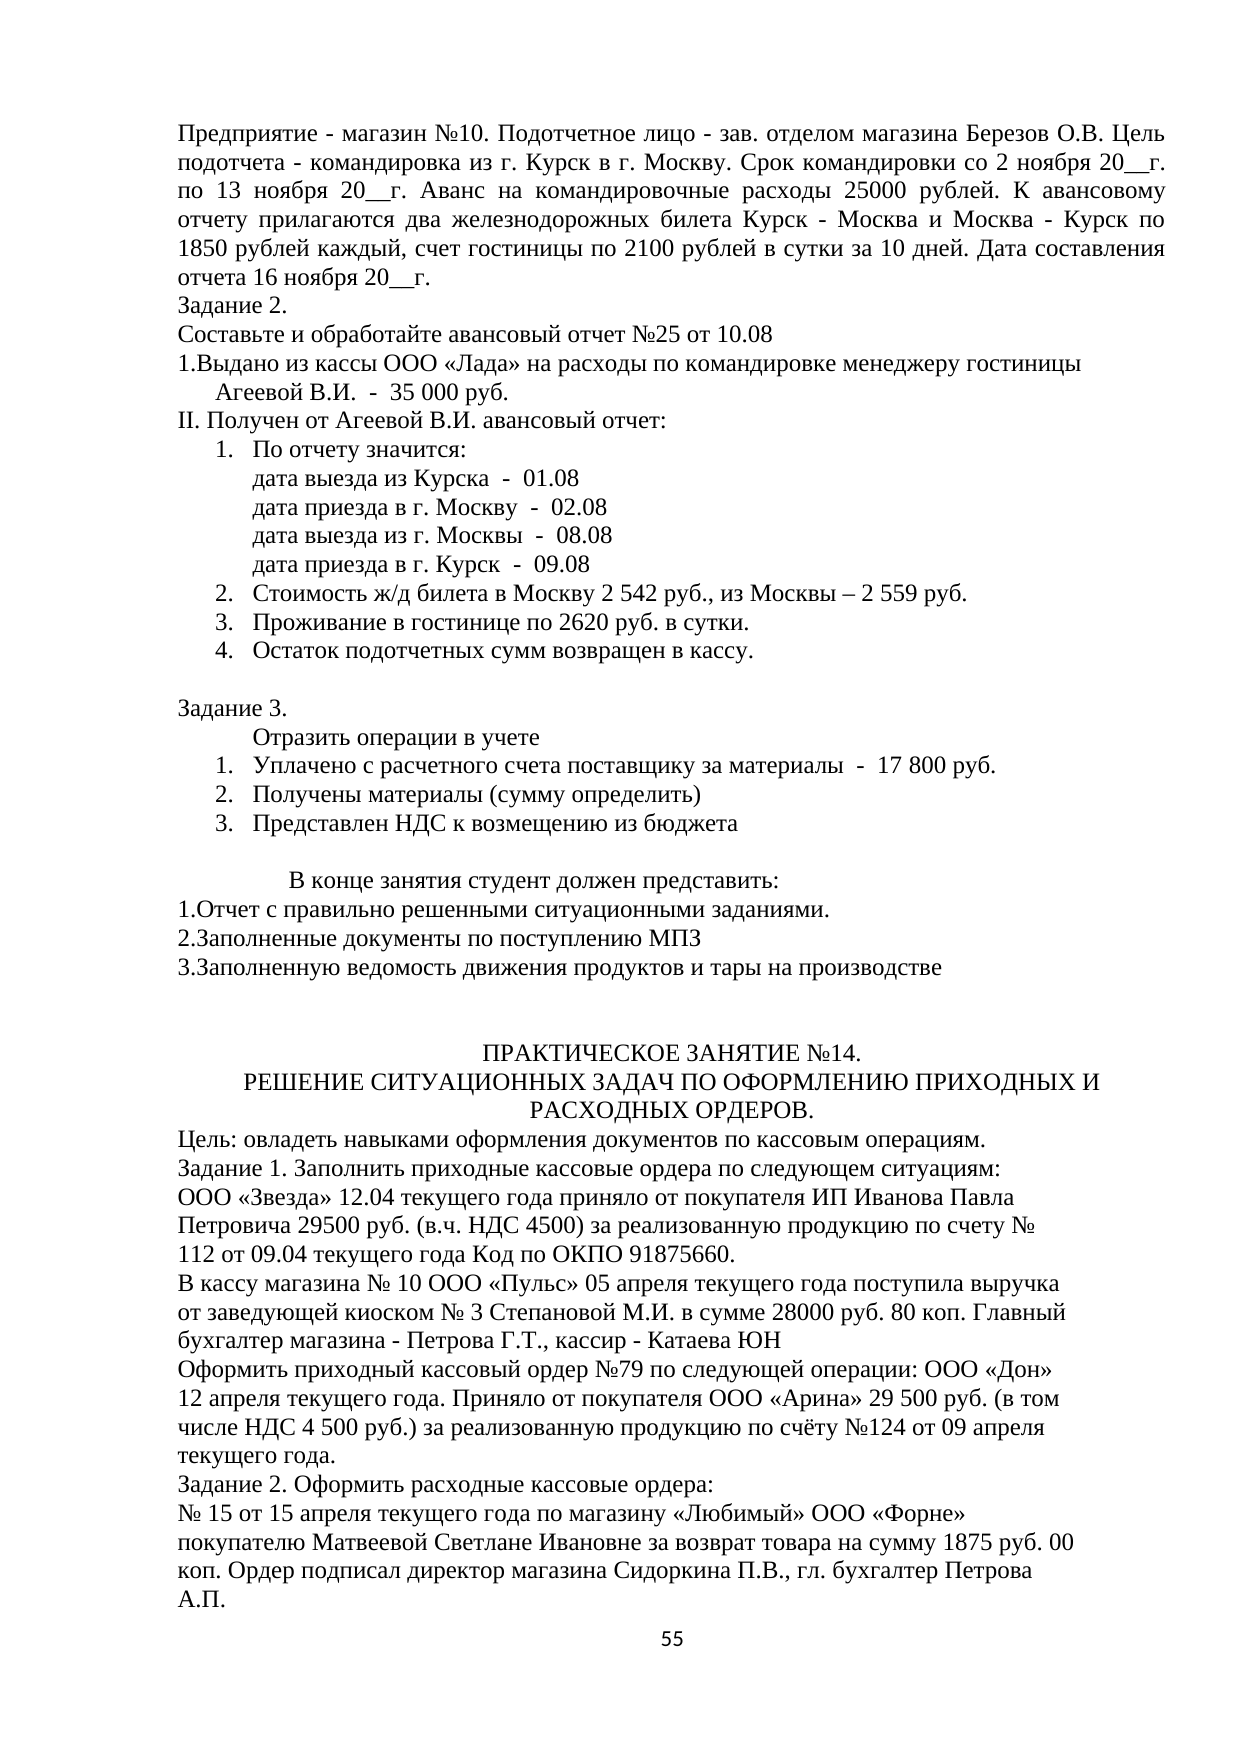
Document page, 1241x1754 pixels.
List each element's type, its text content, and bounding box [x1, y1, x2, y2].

list Цель: овладеть навыками оформления документов по кассовым операциям. [177, 1124, 1167, 1153]
list 12 апреля текущего года. Приняло от покупателя ООО «Арина» 29 500 руб. (в том [177, 1383, 1167, 1412]
list покупателю Матвеевой Светлане Ивановне за возврат товара на сумму 1875 руб. 00 [177, 1527, 1167, 1556]
list Петровича 29500 руб. (в.ч. НДС 4500) за реализованную продукцию по счету № [177, 1211, 1167, 1239]
list Задание 2. Оформить расходные кассовые ордера: [177, 1469, 1167, 1498]
list В кассу магазина № 10 ООО «Пульс» 05 апреля текущего года поступила выручка [177, 1268, 1167, 1297]
list ПРАКТИЧЕСКОЕ ЗАНЯТИЕ №14. [177, 1038, 1167, 1067]
list 3.Заполненную ведомость движения продуктов и тары на производстве [177, 952, 1167, 981]
list дата выезда из Курска - 01.08 [252, 463, 1167, 492]
list коп. Ордер подписал директор магазина Сидоркина П.В., гл. бухгалтер Петрова [177, 1556, 1167, 1584]
text Задание 2. [177, 291, 1167, 319]
list 2.Заполненные документы по поступлению МПЗ [177, 923, 1167, 952]
text Предприятие - магазин №10. Подотчетное лицо - зав. отделом магазина Березов О.В. Цель подотчета - командировка из г. Курск в г. Москву. Срок командировки со 2 ноября 20__г. по 13 ноября 20__г. Аванс на командировочные расходы 25000 рублей. К авансовому отчету прилагаются два железнодорожных билета Курск - Москва и Москва - Курск по 1850 рублей каждый, счет гостиницы по 2100 рублей в сутки за 10 дней. Дата составления отчета 16 ноября 20__г. [177, 118, 1167, 291]
list Задание 1. Заполнить приходные кассовые ордера по следующем ситуациям: [177, 1153, 1167, 1182]
list дата выезда из г. Москвы - 08.08 [252, 521, 1167, 549]
text Агеевой В.И. - 35 000 руб. [215, 377, 1167, 406]
list ООО «Звезда» 12.04 текущего года приняло от покупателя ИП Иванова Павла [177, 1182, 1167, 1211]
list текущего года. [177, 1441, 1167, 1469]
list Оформить приходный кассовый ордер №79 по следующей операции: ООО «Дон» [177, 1354, 1167, 1383]
list А.П. [177, 1584, 1167, 1613]
list 1.Отчет с правильно решенными ситуационными заданиями. [177, 894, 1167, 923]
text II. Получен от Агеевой В.И. авансовый отчет: [177, 406, 1167, 434]
list бухгалтер магазина - Петрова Г.Т., кассир - Катаева ЮН [177, 1326, 1167, 1354]
list Остаток подотчетных сумм возвращен в кассу. [215, 636, 1167, 664]
list № 15 от 15 апреля текущего года по магазину «Любимый» ООО «Форне» [177, 1498, 1167, 1527]
list РЕШЕНИЕ СИТУАЦИОННЫХ ЗАДАЧ ПО ОФОРМЛЕНИЮ ПРИХОДНЫХ И РАСХОДНЫХ ОРДЕРОВ. [177, 1067, 1167, 1124]
text 1.Выдано из кассы ООО «Лада» на расходы по командировке менеджеру гостиницы [177, 348, 1167, 377]
list Получены материалы (сумму определить) [215, 779, 1167, 808]
text Задание 3. [177, 693, 1167, 722]
list Представлен НДС к возмещению из бюджета [215, 808, 1167, 837]
text Составьте и обработайте авансовый отчет №25 от 10.08 [177, 319, 1167, 348]
list В конце занятия студент должен представить: [177, 866, 1167, 894]
list Стоимость ж/д билета в Москву 2 542 руб., из Москвы – 2 559 руб. [215, 578, 1167, 607]
text Отразить операции в учете [177, 722, 1167, 751]
list 112 от 09.04 текущего года Код по ОКПО 91875660. [177, 1239, 1167, 1268]
list По отчету значится: [215, 434, 1167, 463]
list числе НДС 4 500 руб.) за реализованную продукцию по счёту №124 от 09 апреля [177, 1412, 1167, 1441]
list Уплачено с расчетного счета поставщику за материалы - 17 800 руб. [215, 751, 1167, 779]
list дата приезда в г. Москву - 02.08 [252, 492, 1167, 521]
list дата приезда в г. Курск - 09.08 [252, 549, 1167, 578]
list от заведующей киоском № 3 Степановой М.И. в сумме 28000 руб. 80 коп. Главный [177, 1297, 1167, 1326]
list Проживание в гостинице по 2620 руб. в сутки. [215, 607, 1167, 636]
